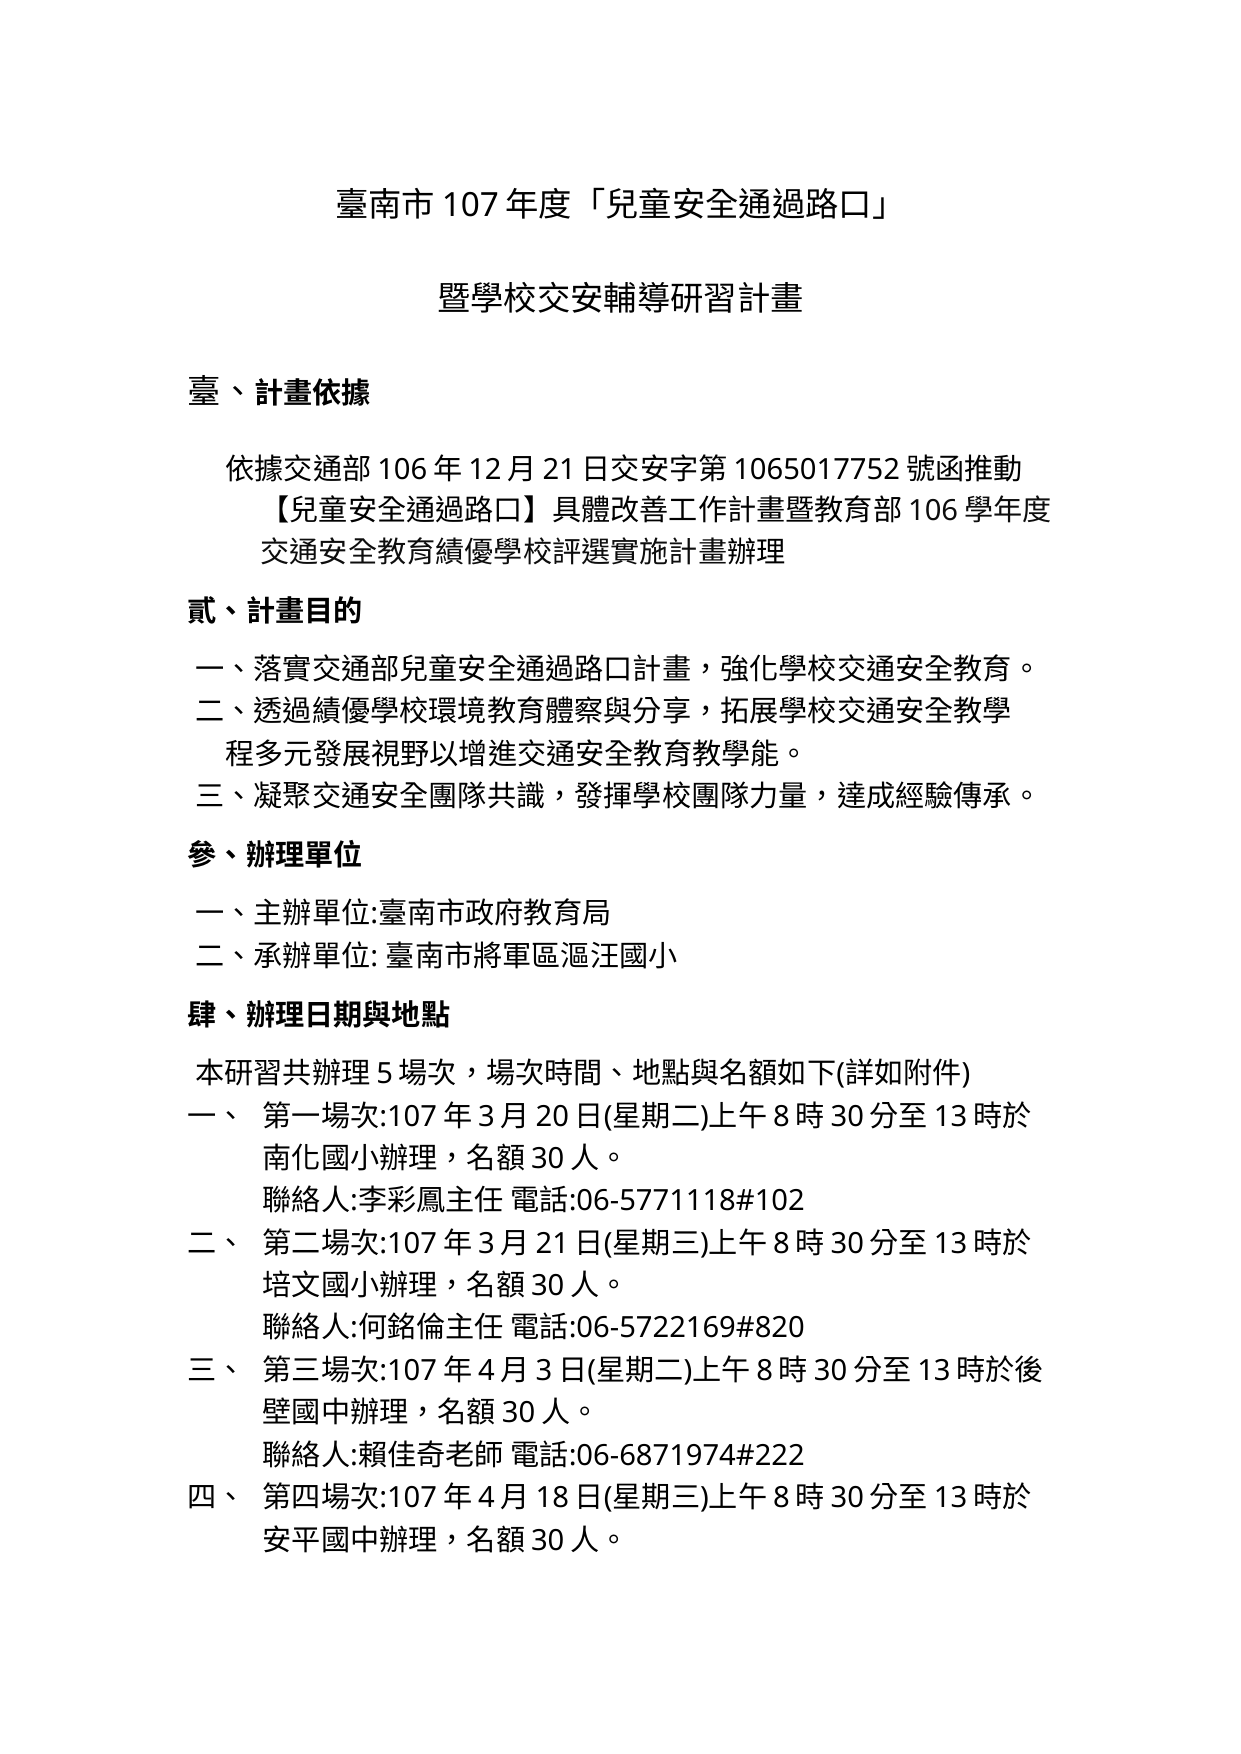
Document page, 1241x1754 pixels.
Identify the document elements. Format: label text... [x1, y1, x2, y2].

text 本研習共辦理5場次，場次時間、地點與名額如下(詳如附件) [187, 1050, 1053, 1092]
text 二、承辦單位: 臺南市將軍區漚汪國小 [187, 932, 1053, 975]
text 臺、計畫依據 [187, 352, 1053, 427]
text 一、主辦單位:臺南市政府教育局 [187, 890, 1053, 932]
text 程多元發展視野以增進交通安全教育教學能。 [187, 730, 1053, 773]
text 肆、辦理日期與地點 [187, 975, 1053, 1050]
text 暨學校交安輔導研習計畫 [187, 258, 1053, 333]
text 參、辦理單位 [187, 815, 1053, 890]
text 一、落實交通部兒童安全通過路口計畫，強化學校交通安全教育。 [187, 646, 1053, 688]
text 二、透過績優學校環境教育體察與分享，拓展學校交通安全教學 [187, 688, 1053, 730]
text 三、凝聚交通安全團隊共識，發揮學校團隊力量，達成經驗傳承。 [187, 773, 1053, 815]
list 聯絡人:李彩鳳主任 電話:06-5771118#102 [262, 1177, 1053, 1219]
list 聯絡人:何銘倫主任 電話:06-5722169#820 [262, 1304, 1053, 1346]
text 臺南市107年度「兒童安全通過路口」 [187, 164, 1053, 239]
list 第四場次:107年4月18日(星期三)上午8時30分至13時於安平國中辦理，名額30人。 [187, 1474, 1053, 1558]
list 聯絡人:賴佳奇老師 電話:06-6871974#222 [262, 1431, 1053, 1474]
text 貳、計畫目的 [187, 571, 1053, 646]
list 第一場次:107年3月20日(星期二)上午8時30分至13時於南化國小辦理，名額30人。 [187, 1092, 1053, 1177]
list 第二場次:107年3月21日(星期三)上午8時30分至13時於培文國小辦理，名額30人。 [187, 1219, 1053, 1304]
text 依據交通部106年12月21日交安字第1065017752號函推動【兒童安全通過路口】具體改善工作計畫暨教育部106學年度交通安全教育績優學校評選實施計畫辦理 [187, 446, 1053, 571]
list 第三場次:107年4月3日(星期二)上午8時30分至13時於後壁國中辦理，名額30人。 [187, 1346, 1053, 1431]
